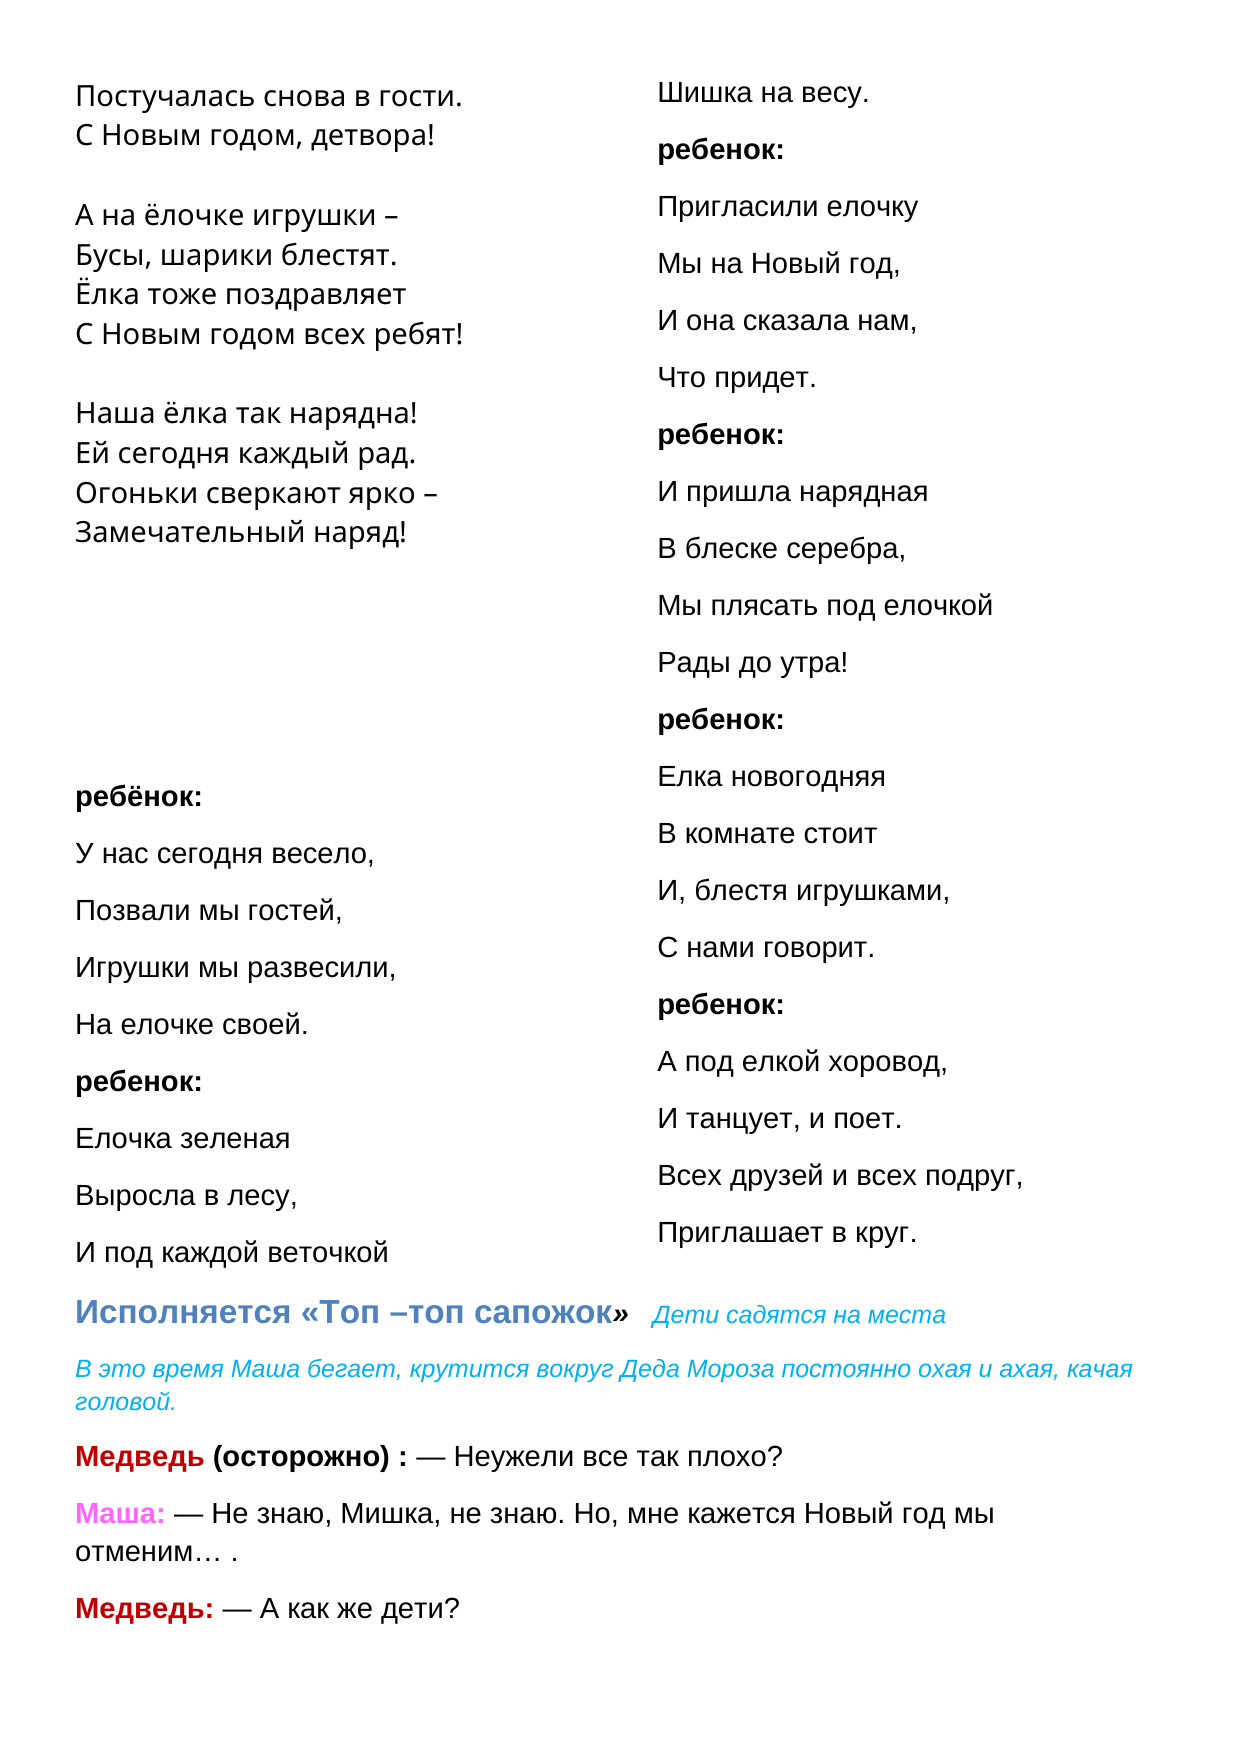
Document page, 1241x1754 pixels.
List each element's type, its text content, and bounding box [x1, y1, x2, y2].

text Медведь (осторожно) : — Неужели все так плохо? [75, 1439, 1165, 1472]
text В комнате стоит [657, 816, 1165, 849]
text И пришла нарядная [657, 474, 1165, 507]
text Выросла в лесу, [75, 1178, 583, 1212]
text А на ёлочке игрушки – [75, 194, 583, 234]
text Исполняется «Топ –топ сапожок» Дети садятся на места [75, 1292, 1165, 1330]
text А под елкой хоровод, [657, 1044, 1165, 1077]
text Рады до утра! [657, 645, 1165, 678]
text С Новым годом всех ребят! [75, 313, 583, 353]
text Мы плясать под елочкой [657, 588, 1165, 621]
text ребенок: [657, 417, 1165, 450]
text С нами говорит. [657, 930, 1165, 963]
text Маша: — Не знаю, Мишка, не знаю. Но, мне кажется Новый год мы отменим… . [75, 1496, 1165, 1567]
text И, блестя игрушками, [657, 873, 1165, 906]
text ребенок: [657, 987, 1165, 1020]
text ребенок: [657, 132, 1165, 166]
text И под каждой веточкой [75, 1235, 583, 1268]
text ребёнок: [75, 779, 583, 813]
text Елочка зеленая [75, 1121, 583, 1154]
text Ёлка тоже поздравляет [75, 273, 583, 313]
text Елка новогодняя [657, 759, 1165, 792]
text ребенок: [75, 1064, 583, 1098]
text Приглашает в круг. [657, 1214, 1165, 1248]
text Медведь: — А как же дети? [75, 1591, 1165, 1624]
text В блеске серебра, [657, 531, 1165, 564]
text Позвали мы гостей, [75, 893, 583, 927]
text У нас сегодня весело, [75, 836, 583, 870]
text И она сказала нам, [657, 303, 1165, 336]
text Что придет. [657, 360, 1165, 393]
text Ей сегодня каждый рад. [75, 432, 583, 472]
text Замечательный наряд! [75, 512, 583, 551]
text Всех друзей и всех подруг, [657, 1158, 1165, 1191]
text На елочке своей. [75, 1007, 583, 1041]
text И танцует, и поет. [657, 1101, 1165, 1134]
text Шишка на весу. [657, 75, 1165, 108]
text Огоньки сверкают ярко – [75, 472, 583, 512]
text Постучалась снова в гости. [75, 75, 583, 115]
text Наша ёлка так нарядна! [75, 392, 583, 432]
text Игрушки мы развесили, [75, 950, 583, 984]
text В это время Маша бегает, крутится вокруг Деда Мороза постоянно охая и ахая, качая головой. [75, 1354, 1165, 1416]
text Бусы, шарики блестят. [75, 234, 583, 273]
text С Новым годом, детвора! [75, 115, 583, 154]
text ребенок: [657, 702, 1165, 735]
text Пригласили елочку [657, 189, 1165, 222]
text Мы на Новый год, [657, 246, 1165, 279]
